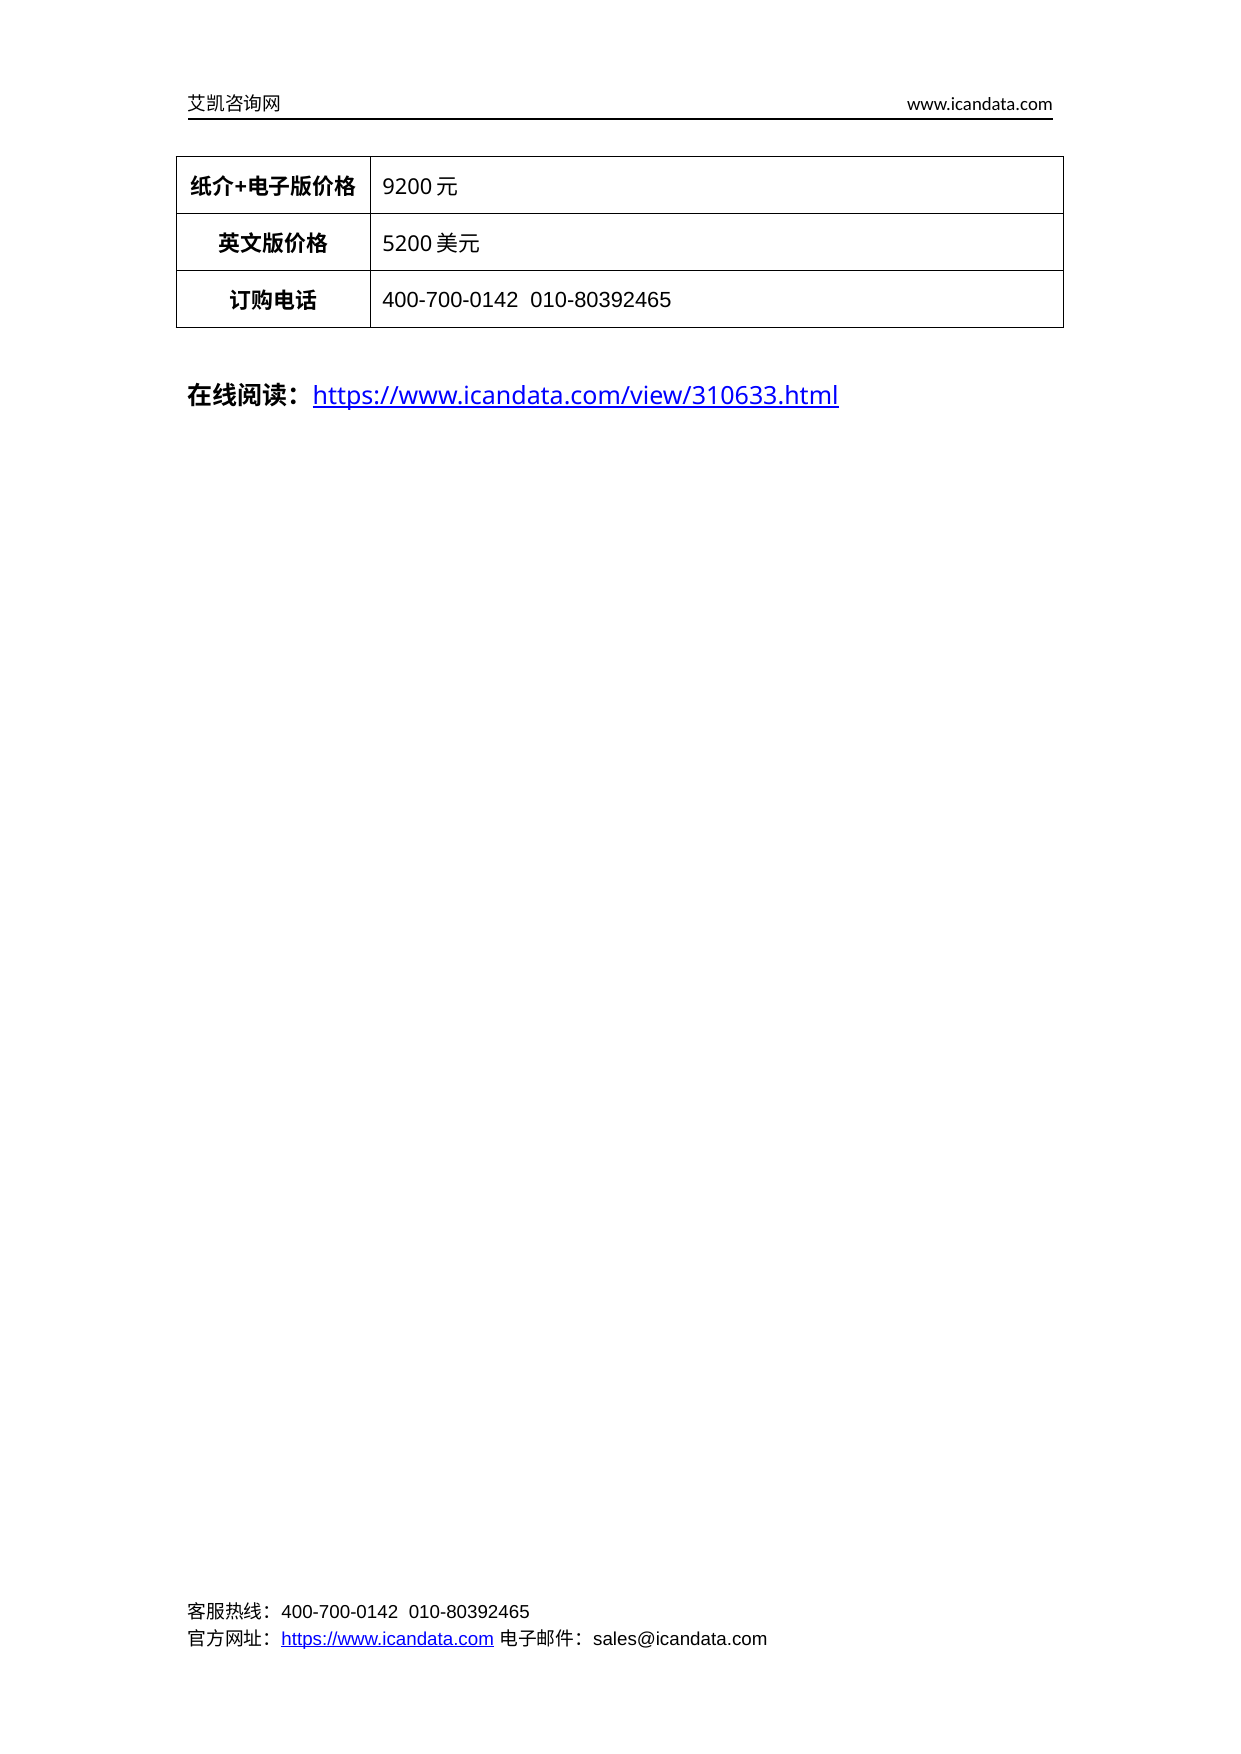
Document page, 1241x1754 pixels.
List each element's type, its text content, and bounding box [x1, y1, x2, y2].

table_cell 9200元 [371, 157, 1063, 213]
text 在线阅读：https://www.icandata.com/view/310633.html [187, 361, 1053, 426]
table_cell 纸介+电子版价格 [177, 157, 370, 213]
table_cell 英文版价格 [177, 214, 370, 270]
table_cell 5200美元 [371, 214, 1063, 270]
table_cell 订购电话 [177, 271, 370, 327]
table_cell 400-700-0142 010-80392465 [371, 271, 1063, 327]
